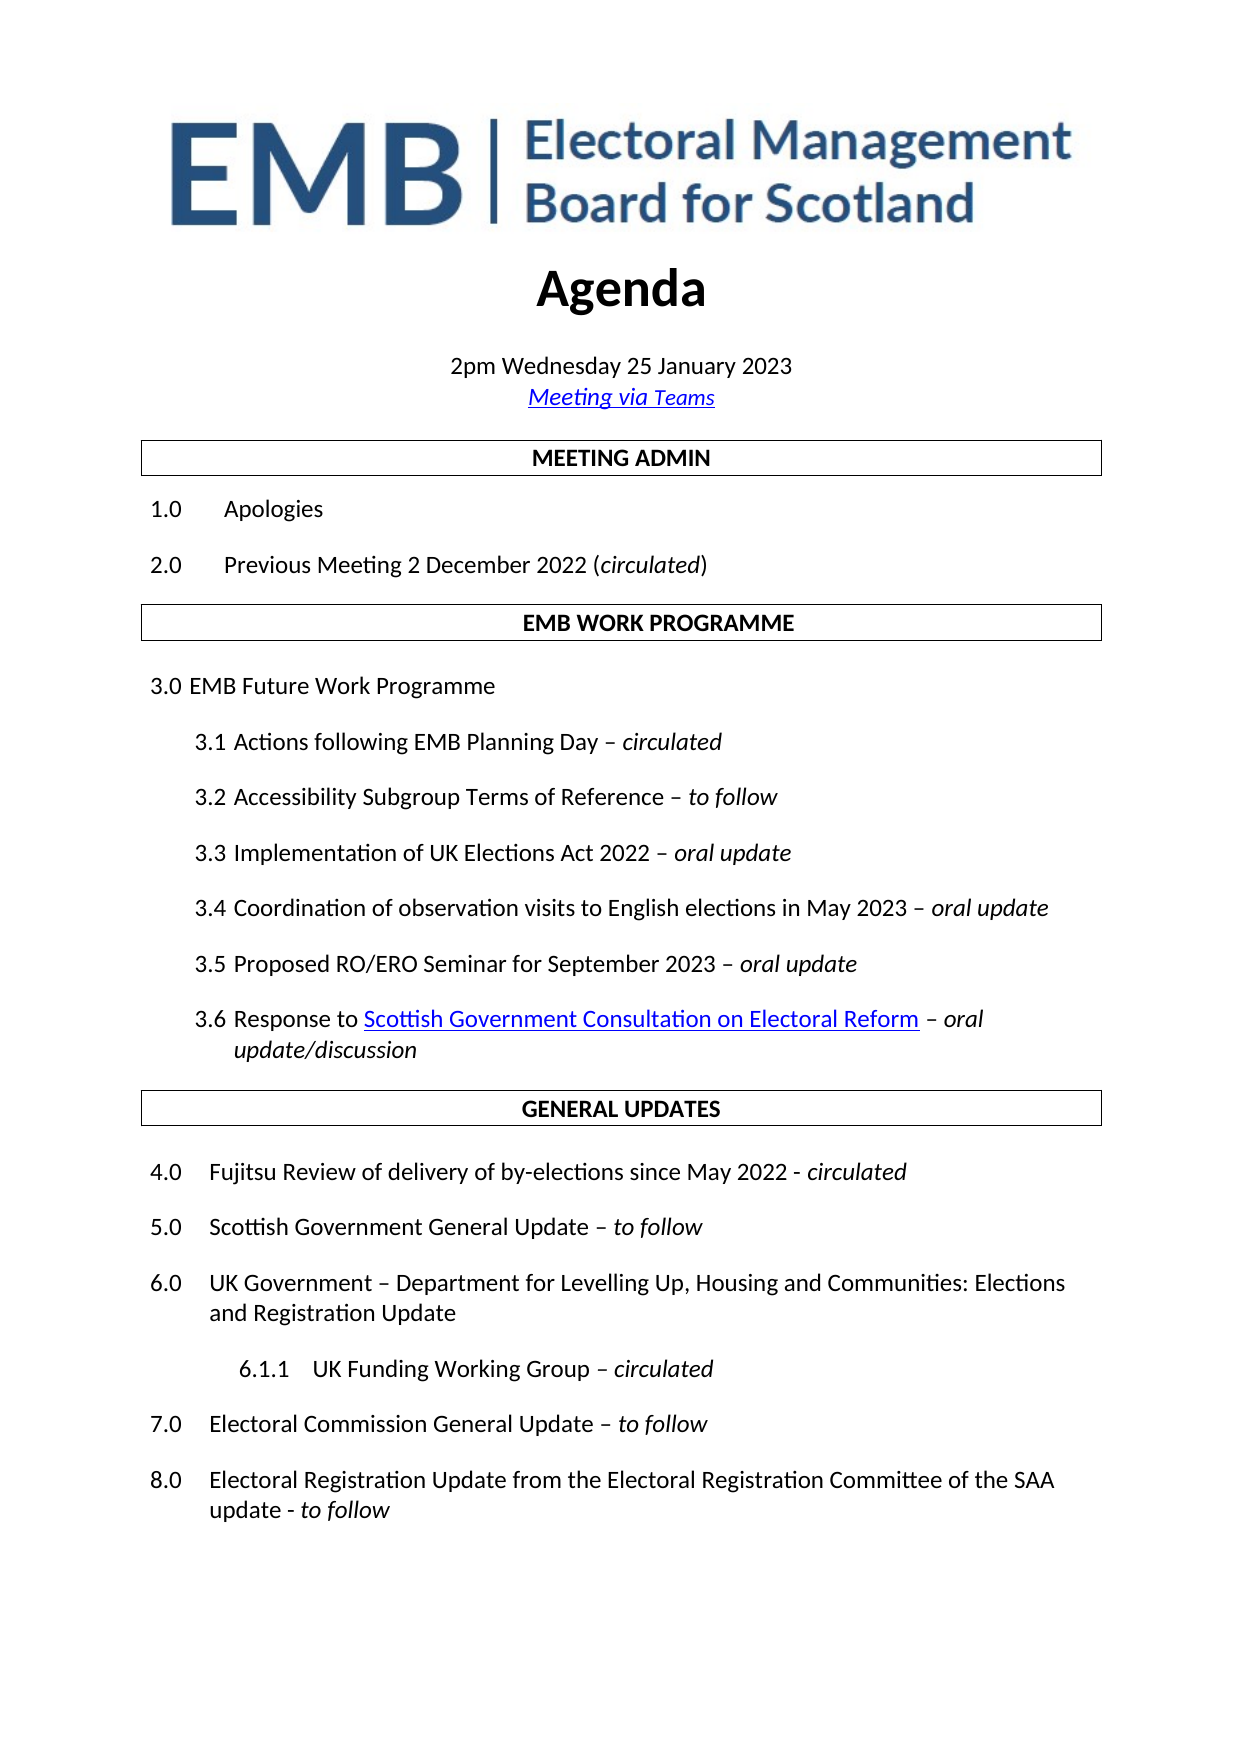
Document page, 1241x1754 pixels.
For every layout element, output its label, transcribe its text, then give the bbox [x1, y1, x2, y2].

text Agenda [150, 244, 1092, 320]
picture [150, 103, 1093, 244]
list Actions following EMB Planning Day – circulated [194, 726, 1092, 757]
list EMB Future Work Programme [150, 671, 1092, 701]
list Fujitsu Review of delivery of by-elections since May 2022 - circulated [150, 1156, 1092, 1186]
list UK Funding Working Group – circulated [239, 1353, 1092, 1383]
text MEETING ADMIN [142, 441, 1101, 475]
list Apologies [150, 493, 1092, 524]
list Proposed RO/ERO Seminar for September 2023 – oral update [194, 948, 1092, 979]
list Coordination of observation visits to English elections in May 2023 – oral update [194, 893, 1092, 923]
list Scottish Government General Update – to follow [150, 1211, 1092, 1242]
text GENERAL UPDATES [142, 1091, 1101, 1125]
list Electoral Commission General Update – to follow [150, 1408, 1092, 1439]
list Implementation of UK Elections Act 2022 – oral update [194, 837, 1092, 868]
text EMB WORK PROGRAMME [142, 605, 1101, 640]
list Previous Meeting 2 December 2022 (circulated) [150, 549, 1092, 579]
list Accessibility Subgroup Terms of Reference – to follow [194, 782, 1092, 812]
list Response to Scottish Government Consultation on Electoral Reform – oral update/discussion [194, 1004, 1092, 1065]
list UK Government – Department for Levelling Up, Housing and Communities: Elections and Registration Update [150, 1267, 1092, 1328]
text 2pm Wednesday 25 January 2023 [150, 350, 1092, 381]
list Electoral Registration Update from the Electoral Registration Committee of the SAA update - to follow [150, 1464, 1092, 1525]
text Meeting via Teams [150, 381, 1092, 411]
